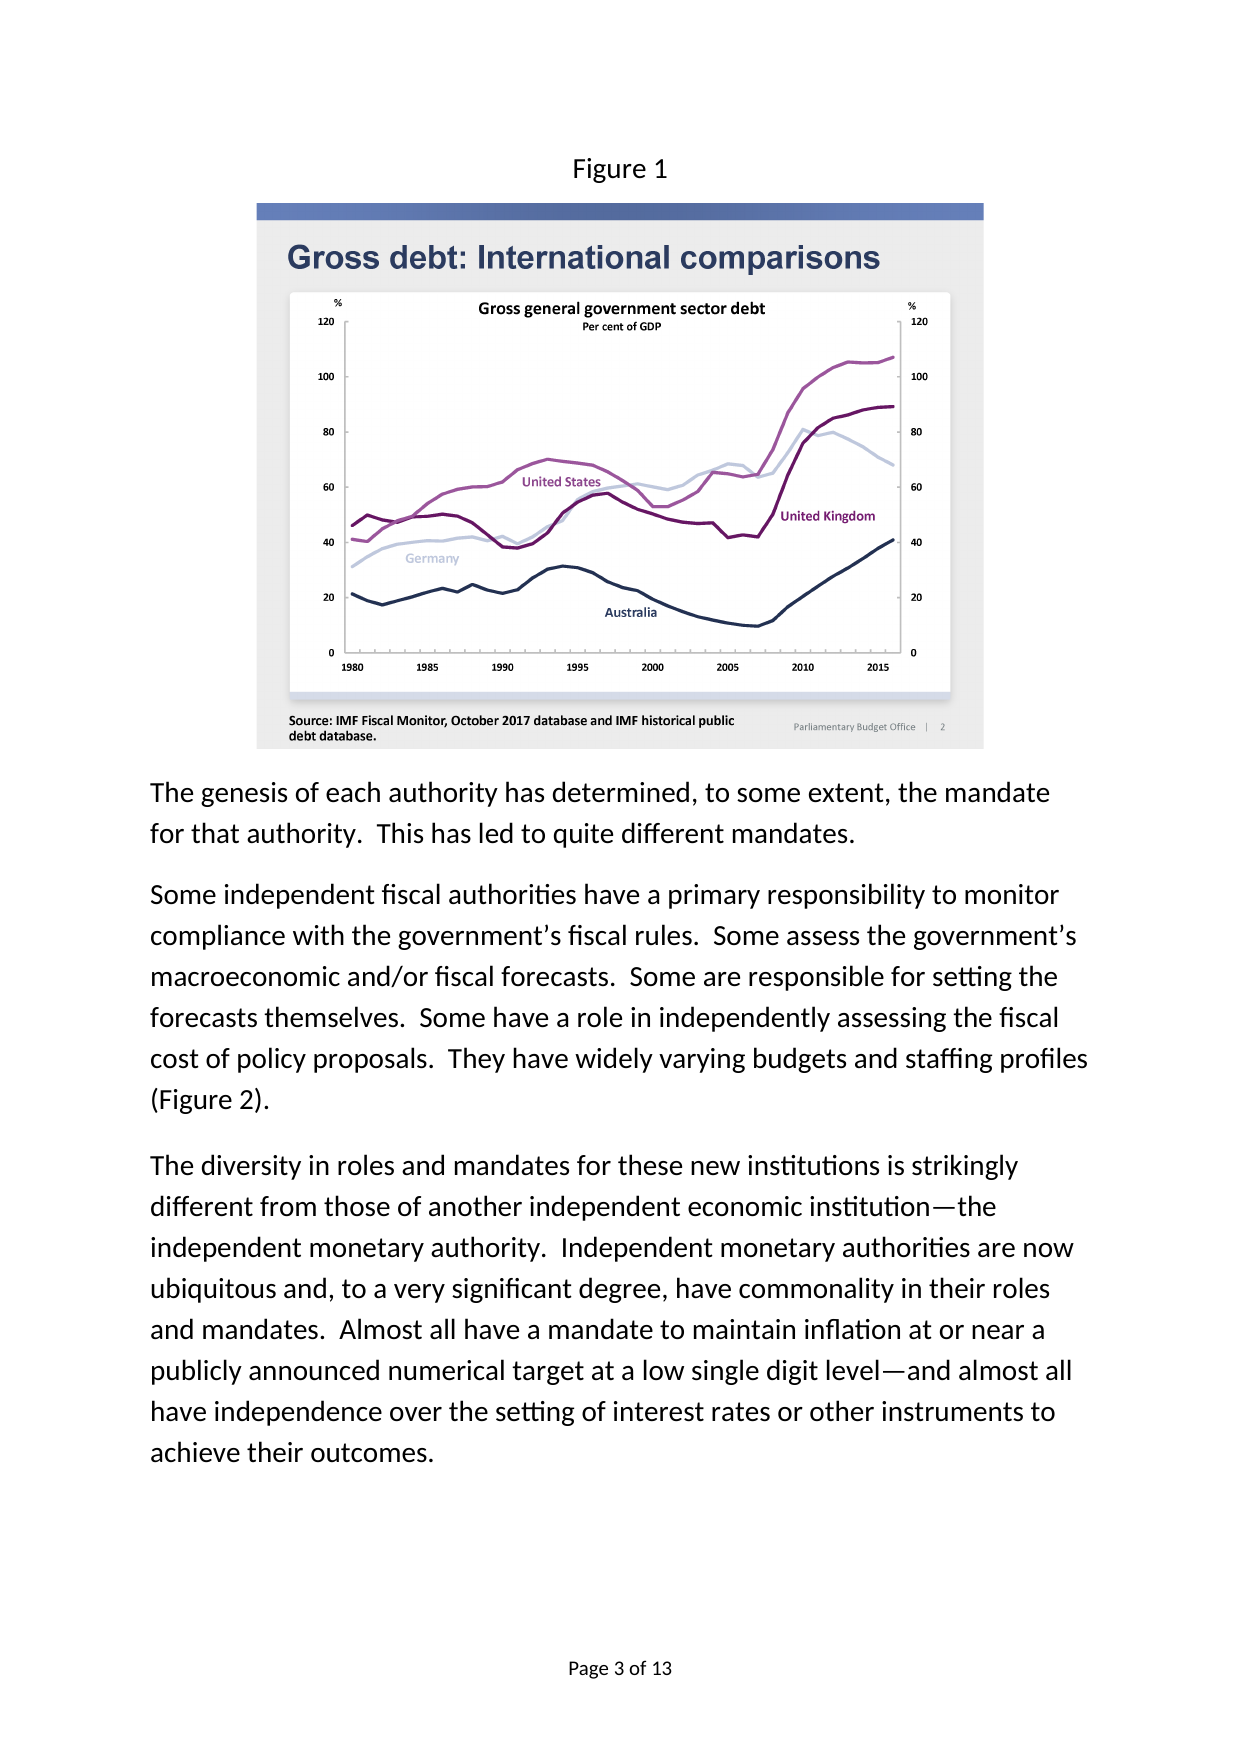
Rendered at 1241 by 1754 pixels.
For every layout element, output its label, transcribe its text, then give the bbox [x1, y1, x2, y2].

text Figure 1 [150, 150, 1090, 186]
text The genesis of each authority has determined, to some extent, the mandate for that authority. This has led to quite different mandates. [150, 774, 1090, 850]
text Some independent fiscal authorities have a primary responsibility to monitor compliance with the government’s fiscal rules. Some assess the government’s macroeconomic and/or fiscal forecasts. Some are responsible for setting the forecasts themselves. Some have a role in independently assessing the fiscal cost of policy proposals. They have widely varying budgets and staffing profiles (Figure 2). [150, 876, 1090, 1117]
text The diversity in roles and mandates for these new institutions is strikingly different from those of another independent economic institution—the independent monetary authority. Independent monetary authorities are now ubiquitous and, to a very significant degree, have commonality in their roles and mandates. Almost all have a mandate to maintain inflation at or near a publicly announced numerical target at a low single digit level—and almost all have independence over the setting of interest rates or other instruments to achieve their outcomes. [150, 1147, 1090, 1469]
picture [256, 203, 984, 749]
